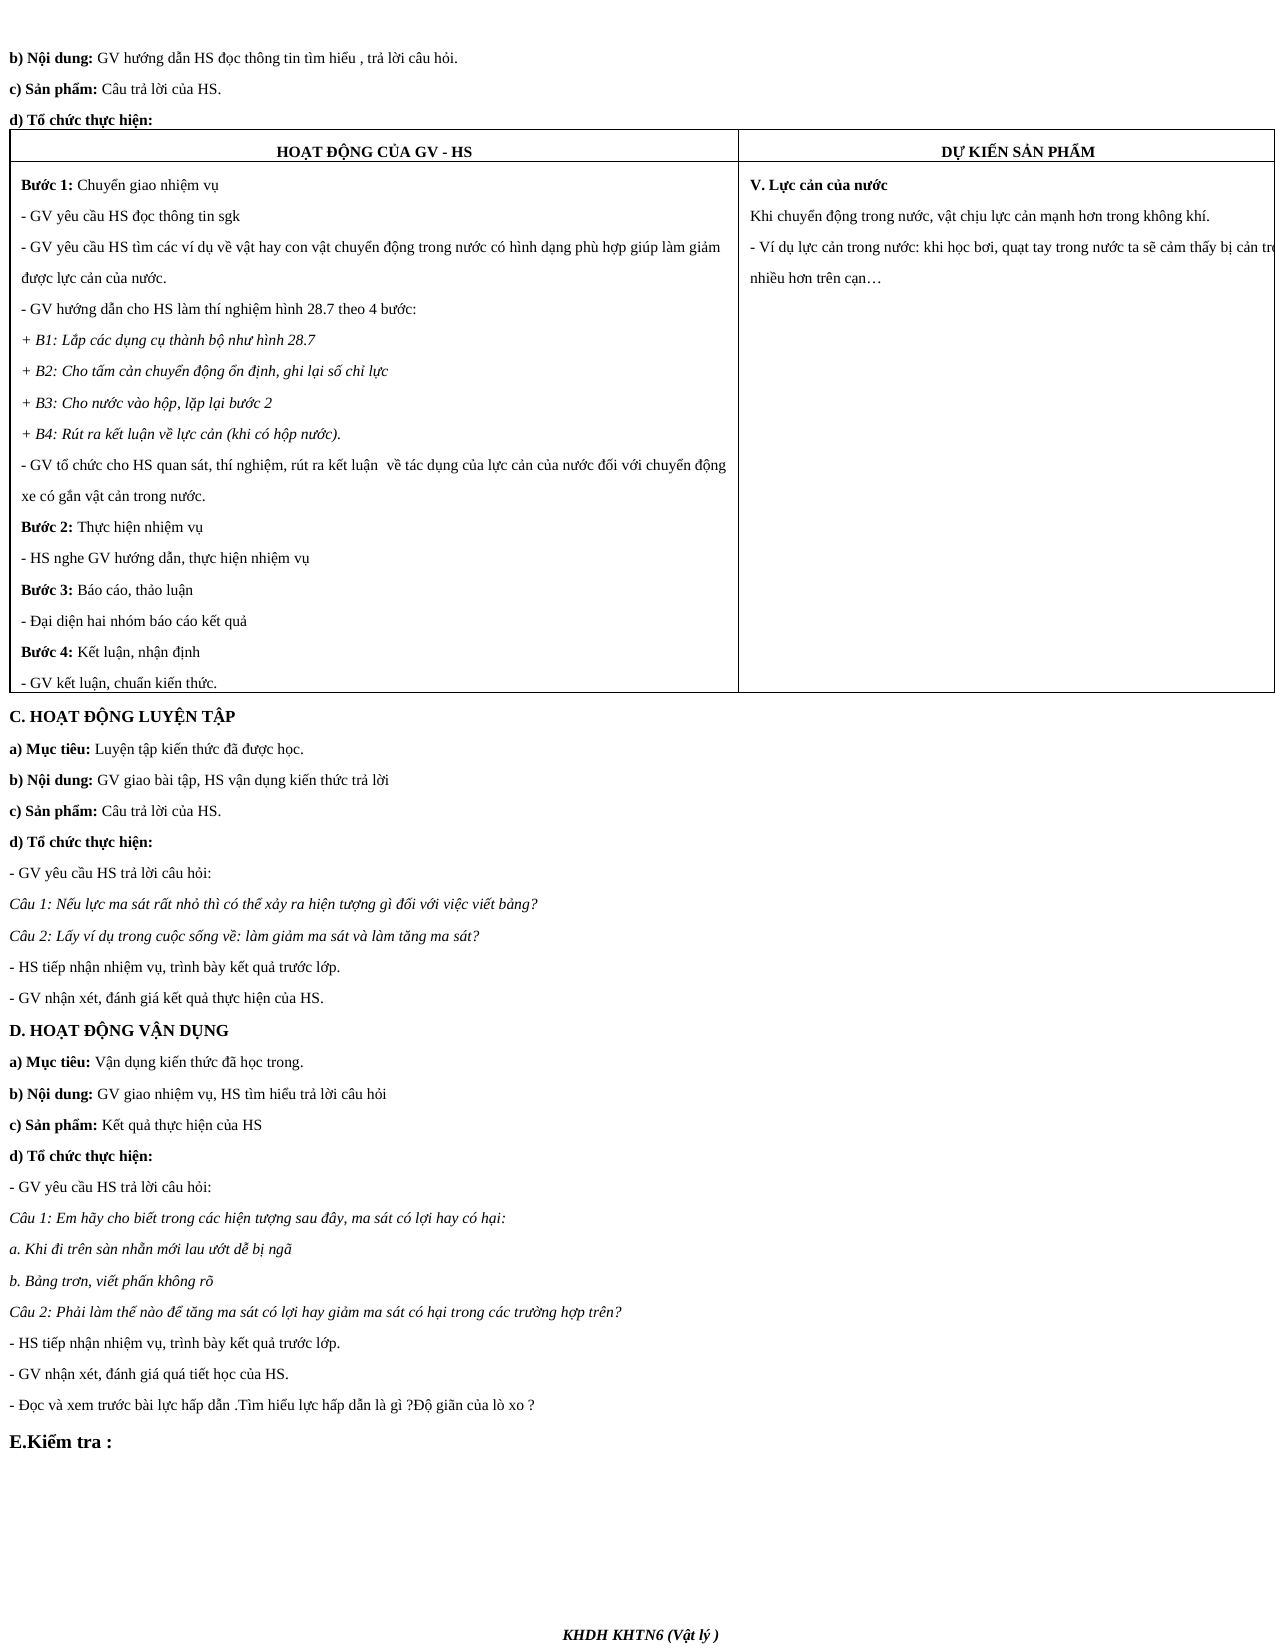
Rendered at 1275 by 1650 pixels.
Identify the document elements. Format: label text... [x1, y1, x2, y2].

text c) Sản phẩm: Câu trả lời của HS. [9, 67, 1275, 98]
text - GV nhận xét, đánh giá quá tiết học của HS. [9, 1352, 1275, 1383]
text a. Khi đi trên sàn nhẵn mới lau ướt dễ bị ngã [9, 1227, 1275, 1258]
table_cell V. Lực cản của nước Khi chuyển động trong nước, vật chịu lực cản mạnh hơn trong không khí. - Ví dụ lực cản trong nước: khi học bơi, quạt tay trong nước ta sẽ cảm thấy bị cản trở nhiều hơn trên cạn… [739, 162, 1274, 692]
text d) Tổ chức thực hiện: [9, 98, 1275, 129]
text - HS tiếp nhận nhiệm vụ, trình bày kết quả trước lớp. [9, 944, 1275, 975]
text Câu 1: Nếu lực ma sát rất nhỏ thì có thể xảy ra hiện tượng gì đối với việc viết bảng? [9, 882, 1275, 913]
text a) Mục tiêu: Vận dụng kiến thức đã học trong. [9, 1040, 1275, 1071]
text b) Nội dung: GV giao nhiệm vụ, HS tìm hiểu trả lời câu hỏi [9, 1071, 1275, 1102]
text d) Tổ chức thực hiện: [9, 1133, 1275, 1165]
text d) Tổ chức thực hiện: [9, 820, 1275, 851]
text b. Bảng trơn, viết phấn không rõ [9, 1258, 1275, 1289]
text b) Nội dung: GV hướng dẫn HS đọc thông tin tìm hiểu , trả lời câu hỏi. [9, 36, 1275, 67]
table_cell Bước 1: Chuyển giao nhiệm vụ - GV yêu cầu HS đọc thông tin sgk - GV yêu cầu HS tìm các ví dụ về vật hay con vật chuyển động trong nước có hình dạng phù hợp giúp làm giảm được lực cản của nước. - GV hướng dẫn cho HS làm thí nghiệm hình 28.7 theo 4 bước: + B1: Lắp các dụng cụ thành bộ như hình 28.7 + B2: Cho tấm cản chuyển động ổn định, ghi lại số chỉ lực + B3: Cho nước vào hộp, lặp lại bước 2 + B4: Rút ra kết luận về lực cản (khi có hộp nước). - GV tổ chức cho HS quan sát, thí nghiệm, rút ra kết luận về tác dụng của lực cản của nước đối với chuyển động xe có gắn vật cản trong nước. Bước 2: Thực hiện nhiệm vụ - HS nghe GV hướng dẫn, thực hiện nhiệm vụ Bước 3: Báo cáo, thảo luận - Đại diện hai nhóm báo cáo kết quả Bước 4: Kết luận, nhận định - GV kết luận, chuẩn kiến thức. [11, 162, 738, 692]
text - GV nhận xét, đánh giá kết quả thực hiện của HS. [9, 975, 1275, 1007]
text a) Mục tiêu: Luyện tập kiến thức đã được học. [9, 726, 1275, 757]
text - GV yêu cầu HS trả lời câu hỏi: [9, 1165, 1275, 1196]
text - Đọc và xem trước bài lực hấp dẫn .Tìm hiểu lực hấp dẫn là gì ?Độ giãn của lò xo ? [9, 1383, 1275, 1414]
text c) Sản phẩm: Kết quả thực hiện của HS [9, 1102, 1275, 1133]
text Câu 2: Lấy ví dụ trong cuộc sống về: làm giảm ma sát và làm tăng ma sát? [9, 913, 1275, 944]
text C. HOẠT ĐỘNG LUYỆN TẬP [9, 693, 1275, 726]
text b) Nội dung: GV giao bài tập, HS vận dụng kiến thức trả lời [9, 757, 1275, 788]
text - GV yêu cầu HS trả lời câu hỏi: [9, 851, 1275, 882]
text Câu 2: Phải làm thế nào để tăng ma sát có lợi hay giảm ma sát có hại trong các trường hợp trên? [9, 1289, 1275, 1320]
text c) Sản phẩm: Câu trả lời của HS. [9, 788, 1275, 820]
table_header HOẠT ĐỘNG CỦA GV - HS [11, 130, 738, 161]
text Câu 1: Em hãy cho biết trong các hiện tượng sau đây, ma sát có lợi hay có hại: [9, 1196, 1275, 1227]
text - HS tiếp nhận nhiệm vụ, trình bày kết quả trước lớp. [9, 1320, 1275, 1352]
text D. HOẠT ĐỘNG VẬN DỤNG [9, 1007, 1275, 1040]
table_header DỰ KIẾN SẢN PHẨM [739, 130, 1274, 161]
text E.Kiểm tra : [9, 1414, 1275, 1452]
